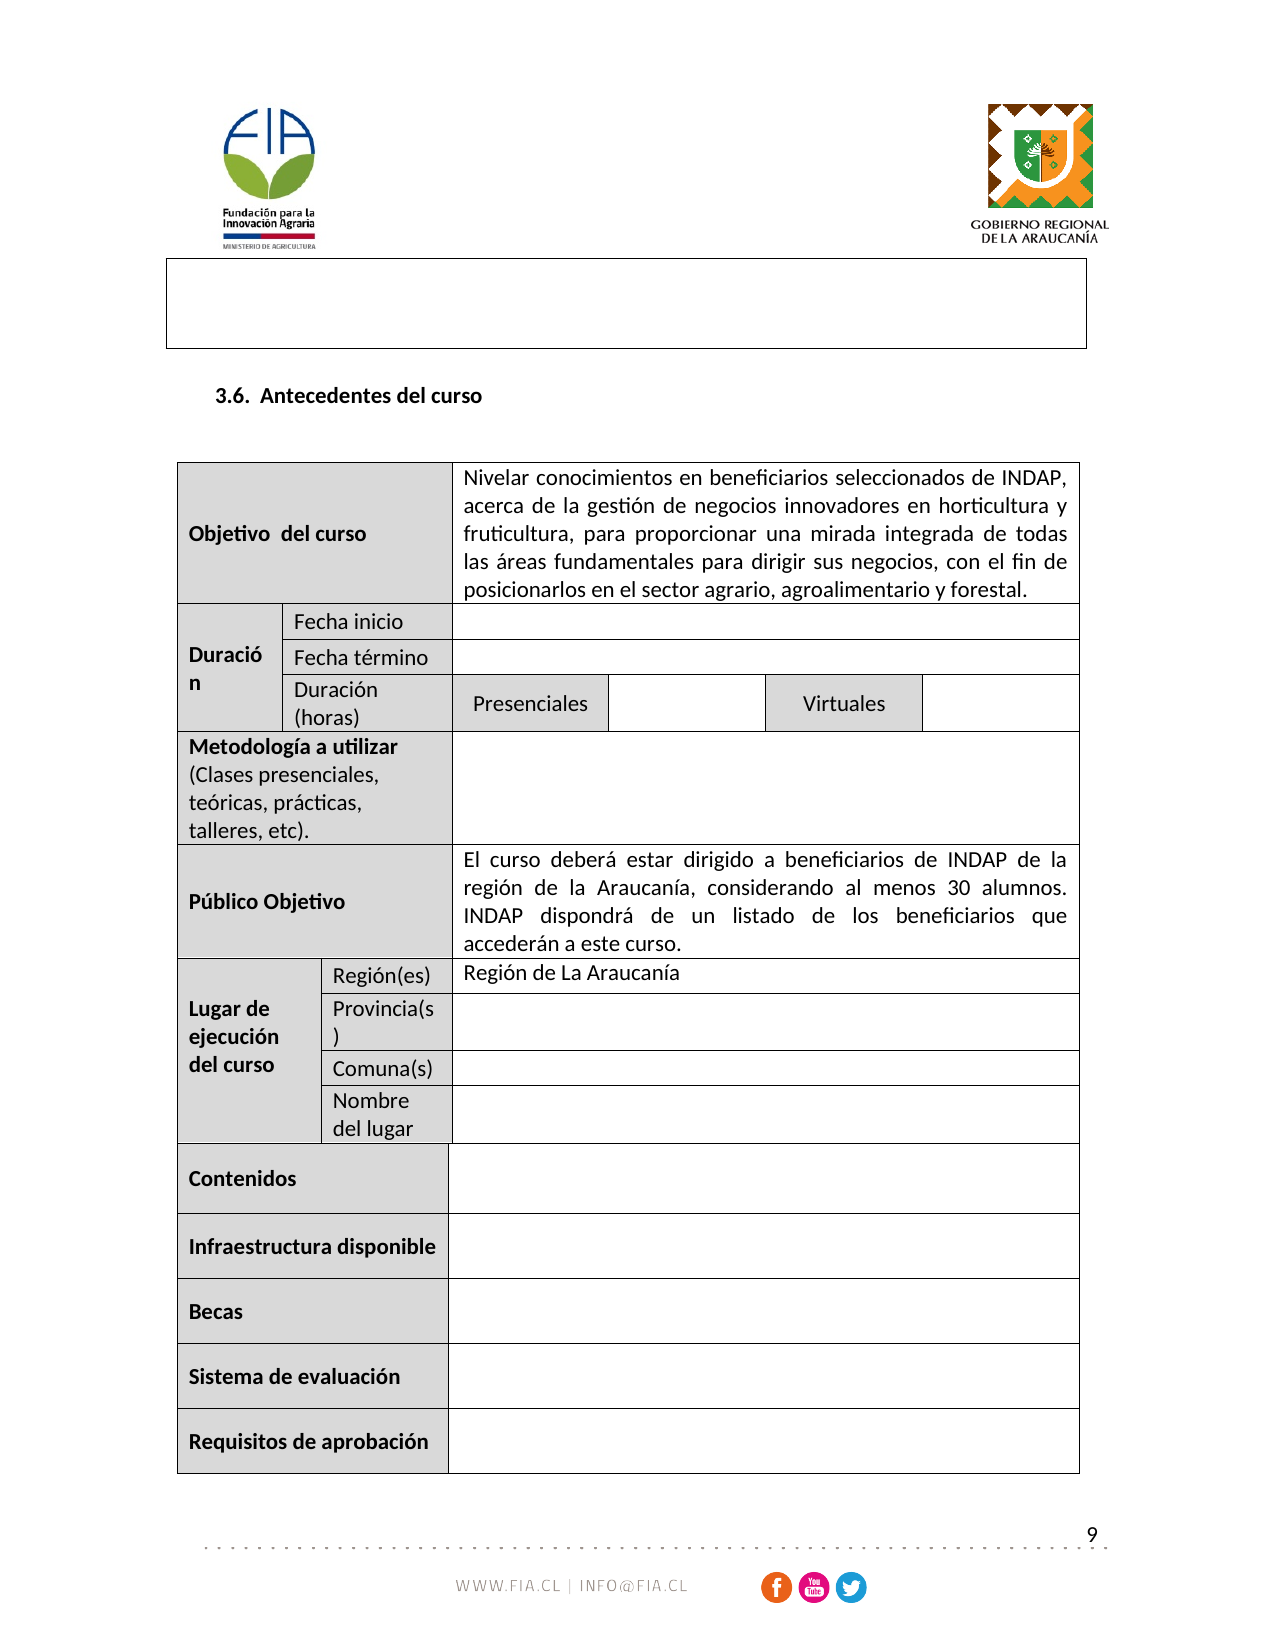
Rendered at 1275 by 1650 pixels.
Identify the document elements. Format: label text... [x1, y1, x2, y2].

table_cell Virtuales [766, 675, 922, 731]
table_cell [449, 1409, 1079, 1473]
table_cell [449, 1279, 1079, 1343]
table_cell [449, 1214, 1079, 1278]
table_cell Presenciales [453, 675, 608, 731]
table_header Nivelar conocimientos en beneficiarios seleccionados de INDAP, acerca de la gestión de negocios innovadores en horticultura y fruticultura, para proporcionar una mirada integrada de todas las áreas fundamentales para dirigir sus negocios, con el fin de posicionarlos en el sector agrario, agroalimentario y forestal. [453, 463, 1079, 603]
table_header Contenidos [178, 1144, 448, 1213]
table_cell Región(es) [322, 959, 452, 993]
picture [204, 1547, 1118, 1605]
table_cell [453, 732, 1079, 844]
table_cell Becas [178, 1279, 448, 1343]
table_cell Comuna(s) [322, 1051, 452, 1085]
table_cell Duración [178, 604, 282, 731]
table_cell Sistema de evaluación [178, 1344, 448, 1408]
picture [964, 84, 1117, 249]
table_cell [167, 259, 1086, 348]
table_cell Provincia(s) [322, 994, 452, 1050]
table_cell [449, 1344, 1079, 1408]
table_cell [923, 675, 1079, 731]
table_cell [609, 675, 765, 731]
subtitle Antecedentes del curso [215, 381, 1098, 409]
table_cell Región de La Araucanía [453, 959, 1079, 993]
table_cell Fecha inicio [283, 604, 452, 639]
table_cell [453, 604, 1079, 639]
table_cell El curso deberá estar dirigido a beneficiarios de INDAP de la región de la Araucanía, considerando al menos 30 alumnos. INDAP dispondrá de un listado de los beneficiarios que accederán a este curso. [453, 845, 1079, 957]
table_cell [453, 994, 1079, 1050]
table_header [449, 1144, 1079, 1213]
table_header Objetivo del curso [178, 463, 452, 603]
table_cell [453, 640, 1079, 674]
table_cell Requisitos de aprobación [178, 1409, 448, 1473]
table_cell Público Objetivo [178, 845, 452, 957]
table_cell [453, 1086, 1079, 1142]
table_cell Duración (horas) [283, 675, 452, 731]
table_cell Metodología a utilizar (Clases presenciales, teóricas, prácticas, talleres, etc). [178, 732, 452, 844]
table_cell [453, 1051, 1079, 1085]
table_cell Lugar de ejecución del curso [178, 959, 321, 1142]
picture [203, 77, 338, 258]
table_cell Fecha término [283, 640, 452, 674]
table_cell Infraestructura disponible [178, 1214, 448, 1278]
table_cell Nombre del lugar [322, 1086, 452, 1142]
